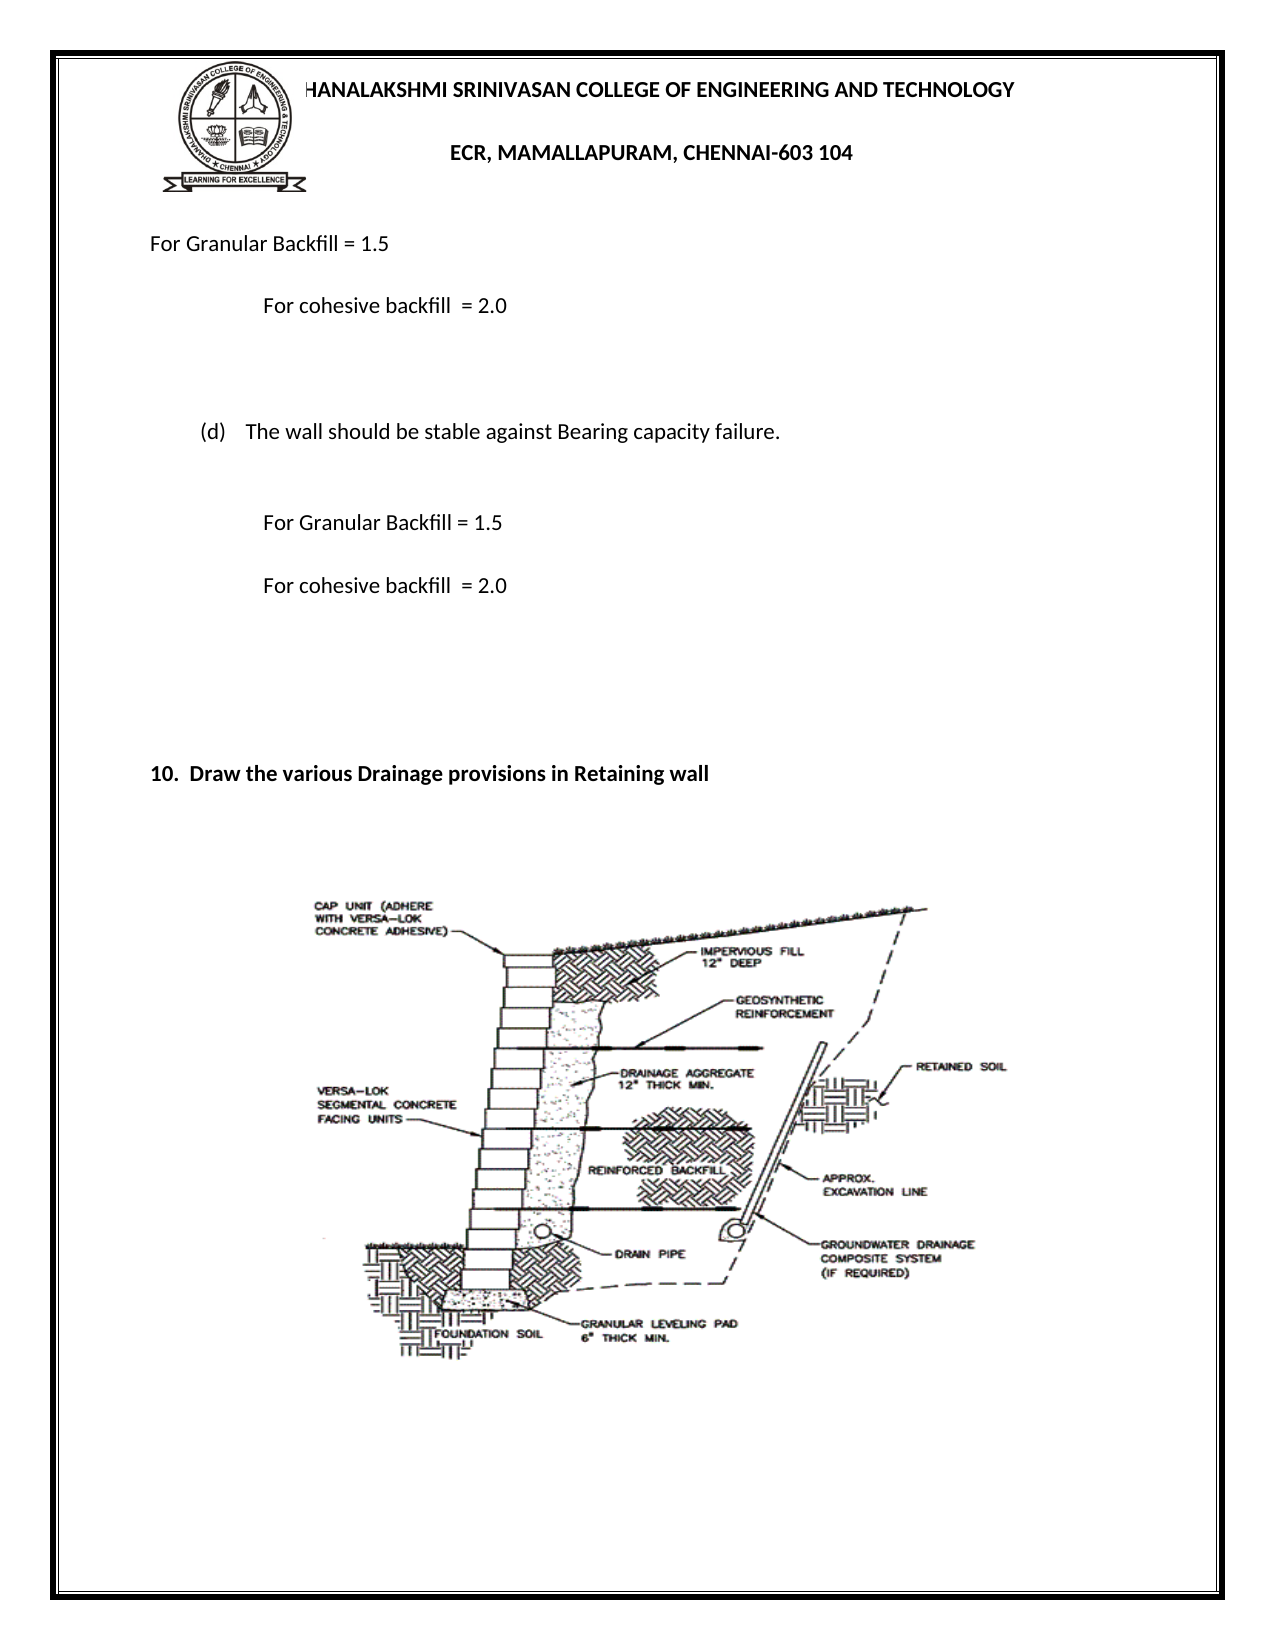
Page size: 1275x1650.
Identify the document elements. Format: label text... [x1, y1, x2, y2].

text For cohesive backfill = 2.0 [150, 291, 1153, 319]
picture [162, 61, 307, 190]
text For cohesive backfill = 2.0 [150, 571, 1153, 599]
picture [289, 884, 1014, 1361]
text For Granular Backfill = 1.5 [150, 229, 1153, 257]
text 10. Draw the various Drainage provisions in Retaining wall [150, 759, 1153, 787]
text For Granular Backfill = 1.5 [150, 508, 1153, 536]
list The wall should be stable against Bearing capacity failure. [200, 417, 1153, 445]
